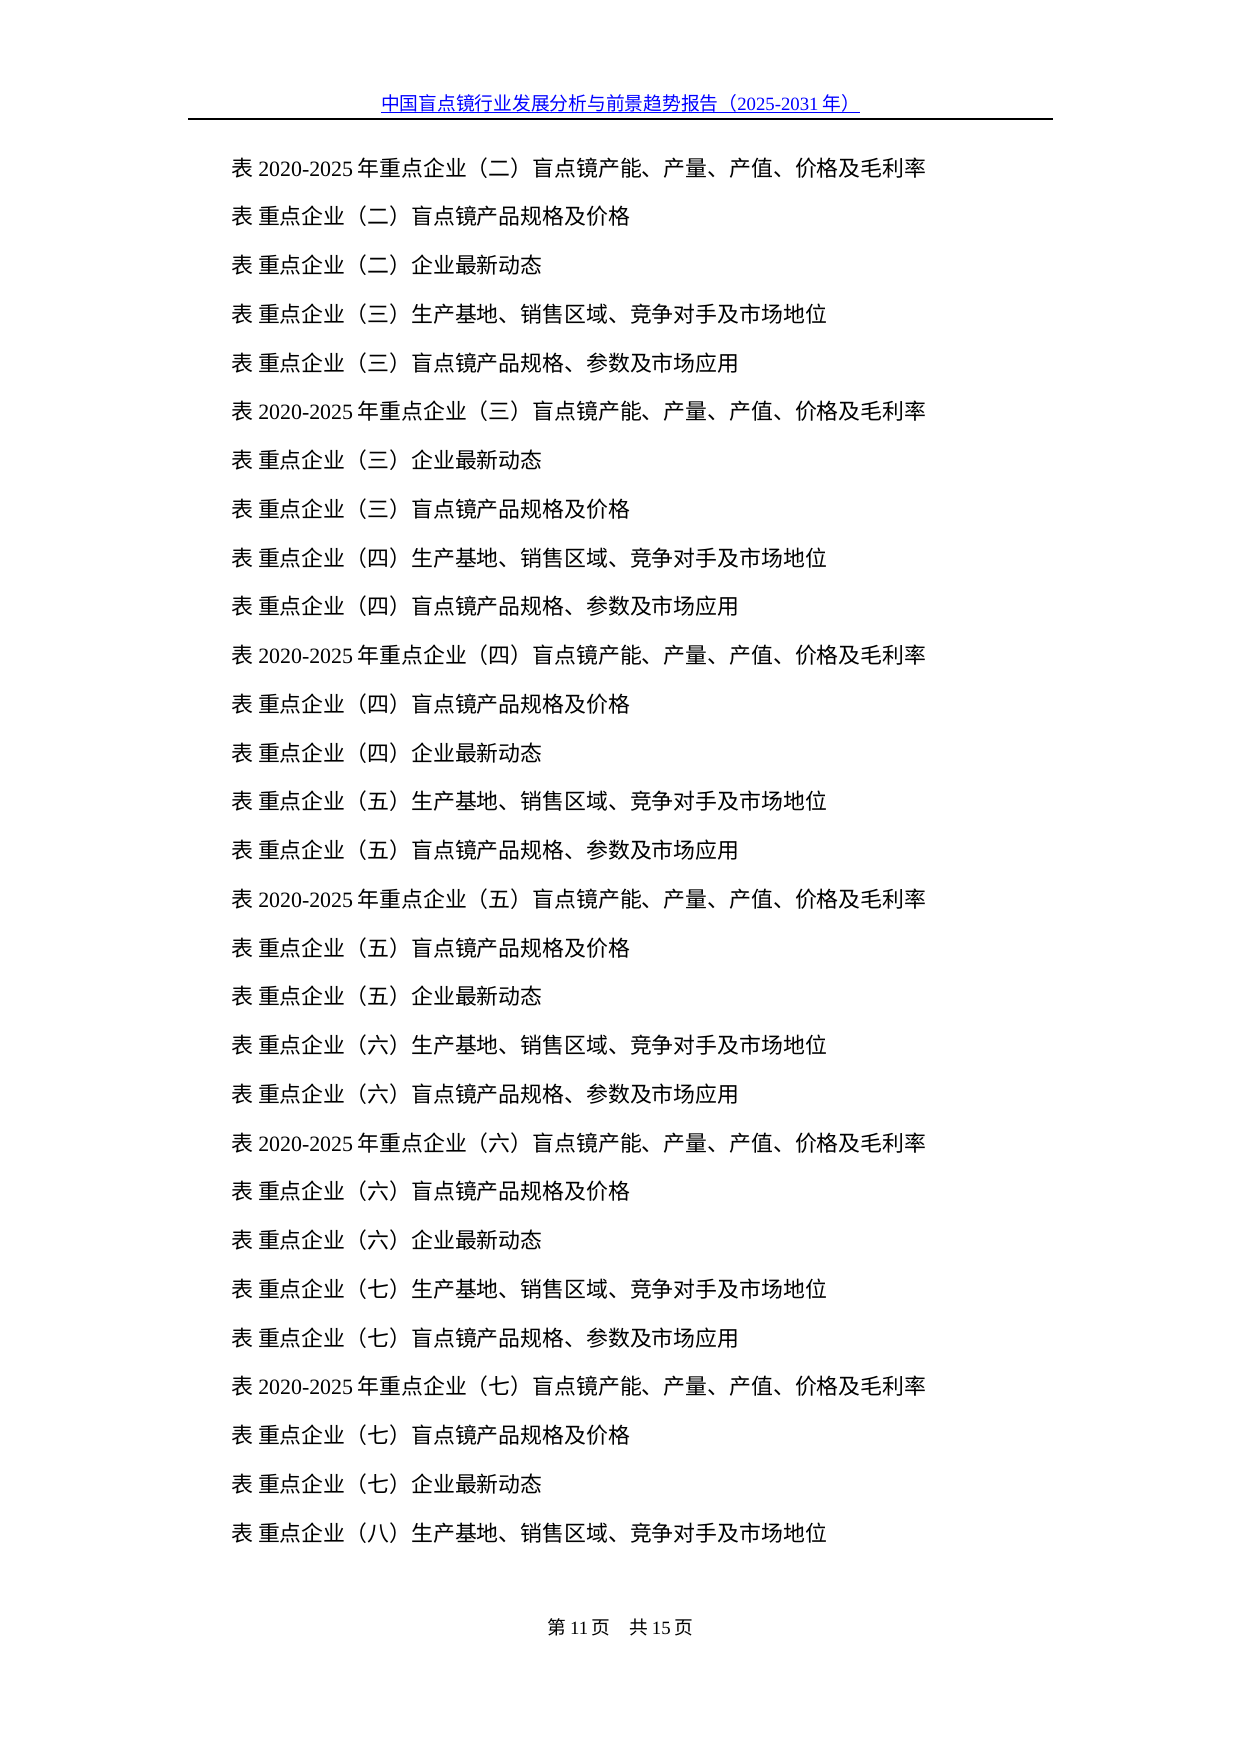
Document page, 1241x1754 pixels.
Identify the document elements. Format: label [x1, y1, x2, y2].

text [187, 150, 1053, 1548]
